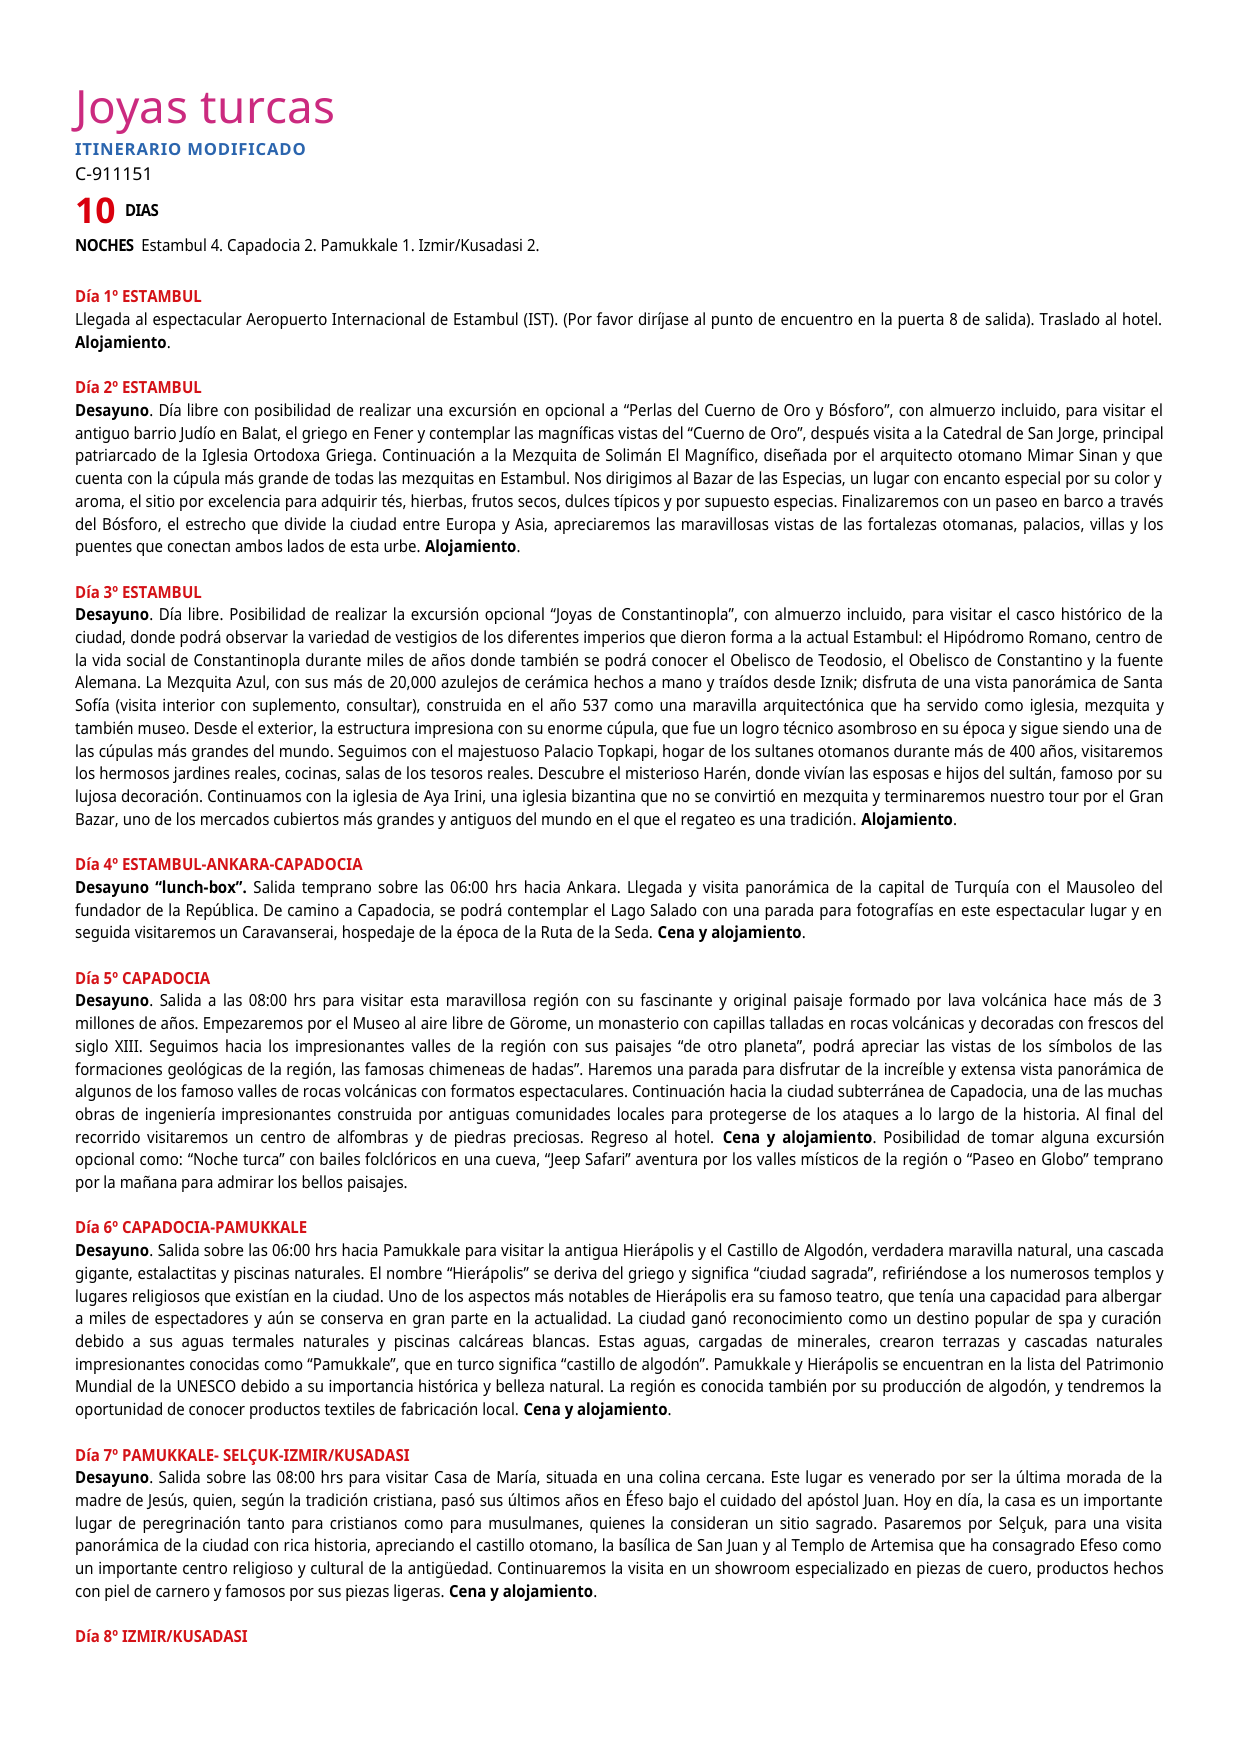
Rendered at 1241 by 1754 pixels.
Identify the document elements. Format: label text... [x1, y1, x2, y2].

text Día 2º ESTAMBUL [75, 376, 1165, 398]
text Día 7º PAMUKKALE- SELÇUK-IZMIR/KUSADASI [75, 1443, 1165, 1466]
text Desayuno. Salida sobre las 08:00 hrs para visitar Casa de María, situada en una colina cercana. Este lugar es venerado por ser la última morada de la madre de Jesús, quien, según la tradición cristiana, pasó sus últimos años en Éfeso bajo el cuidado del apóstol Juan. Hoy en día, la casa es un importante lugar de peregrinación tanto para cristianos como para musulmanes, quienes la consideran un sitio sagrado. Pasaremos por Selçuk, para una visita panorámica de la ciudad con rica historia, apreciando el castillo otomano, la basílica de San Juan y al Templo de Artemisa que ha consagrado Efeso como un importante centro religioso y cultural de la antigüedad. Continuaremos la visita en un showroom especializado en piezas de cuero, productos hechos con piel de carnero y famosos por sus piezas ligeras. Cena y alojamiento. [75, 1466, 1165, 1602]
text Desayuno. Salida a las 08:00 hrs para visitar esta maravillosa región con su fascinante y original paisaje formado por lava volcánica hace más de 3 millones de años. Empezaremos por el Museo al aire libre de Görome, un monasterio con capillas talladas en rocas volcánicas y decoradas con frescos del siglo XIII. Seguimos hacia los impresionantes valles de la región con sus paisajes “de otro planeta”, podrá apreciar las vistas de los símbolos de las formaciones geológicas de la región, las famosas chimeneas de hadas”. Haremos una parada para disfrutar de la increíble y extensa vista panorámica de algunos de los famoso valles de rocas volcánicas con formatos espectaculares. Continuación hacia la ciudad subterránea de Capadocia, una de las muchas obras de ingeniería impresionantes construida por antiguas comunidades locales para protegerse de los ataques a lo largo de la historia. Al final del recorrido visitaremos un centro de alfombras y de piedras preciosas. Regreso al hotel. Cena y alojamiento. Posibilidad de tomar alguna excursión opcional como: “Noche turca” con bailes folclóricos en una cueva, “Jeep Safari” aventura por los valles místicos de la región o “Paseo en Globo” temprano por la mañana para admirar los bellos paisajes. [75, 989, 1165, 1193]
text Día 4º ESTAMBUL-ANKARA-CAPADOCIA [75, 853, 1165, 875]
text Día 6º CAPADOCIA-PAMUKKALE [75, 1216, 1165, 1239]
text 10 DIAS [75, 186, 1165, 234]
text ITINERARIO MODIFICADO [75, 137, 1165, 161]
text Desayuno. Salida sobre las 06:00 hrs hacia Pamukkale para visitar la antigua Hierápolis y el Castillo de Algodón, verdadera maravilla natural, una cascada gigante, estalactitas y piscinas naturales. El nombre “Hierápolis” se deriva del griego y significa “ciudad sagrada”, refiriéndose a los numerosos templos y lugares religiosos que existían en la ciudad. Uno de los aspectos más notables de Hierápolis era su famoso teatro, que tenía una capacidad para albergar a miles de espectadores y aún se conserva en gran parte en la actualidad. La ciudad ganó reconocimiento como un destino popular de spa y curación debido a sus aguas termales naturales y piscinas calcáreas blancas. Estas aguas, cargadas de minerales, crearon terrazas y cascadas naturales impresionantes conocidas como “Pamukkale”, que en turco significa “castillo de algodón”. Pamukkale y Hierápolis se encuentran en la lista del Patrimonio Mundial de la UNESCO debido a su importancia histórica y belleza natural. La región es conocida también por su producción de algodón, y tendremos la oportunidad de conocer productos textiles de fabricación local. Cena y alojamiento. [75, 1239, 1165, 1420]
text Joyas turcas [75, 75, 1165, 137]
text NOCHES Estambul 4. Capadocia 2. Pamukkale 1. Izmir/Kusadasi 2. [75, 234, 1165, 257]
text Desayuno. Día libre. Posibilidad de realizar la excursión opcional “Joyas de Constantinopla”, con almuerzo incluido, para visitar el casco histórico de la ciudad, donde podrá observar la variedad de vestigios de los diferentes imperios que dieron forma a la actual Estambul: el Hipódromo Romano, centro de la vida social de Constantinopla durante miles de años donde también se podrá conocer el Obelisco de Teodosio, el Obelisco de Constantino y la fuente Alemana. La Mezquita Azul, con sus más de 20,000 azulejos de cerámica hechos a mano y traídos desde Iznik; disfruta de una vista panorámica de Santa Sofía (visita interior con suplemento, consultar), construida en el año 537 como una maravilla arquitectónica que ha servido como iglesia, mezquita y también museo. Desde el exterior, la estructura impresiona con su enorme cúpula, que fue un logro técnico asombroso en su época y sigue siendo una de las cúpulas más grandes del mundo. Seguimos con el majestuoso Palacio Topkapi, hogar de los sultanes otomanos durante más de 400 años, visitaremos los hermosos jardines reales, cocinas, salas de los tesoros reales. Descubre el misterioso Harén, donde vivían las esposas e hijos del sultán, famoso por su lujosa decoración. Continuamos con la iglesia de Aya Irini, una iglesia bizantina que no se convirtió en mezquita y terminaremos nuestro tour por el Gran Bazar, uno de los mercados cubiertos más grandes y antiguos del mundo en el que el regateo es una tradición. Alojamiento. [75, 603, 1165, 830]
text C-911151 [75, 161, 1165, 186]
text Desayuno. Día libre con posibilidad de realizar una excursión en opcional a “Perlas del Cuerno de Oro y Bósforo”, con almuerzo incluido, para visitar el antiguo barrio Judío en Balat, el griego en Fener y contemplar las magníficas vistas del “Cuerno de Oro”, después visita a la Catedral de San Jorge, principal patriarcado de la Iglesia Ortodoxa Griega. Continuación a la Mezquita de Solimán El Magnífico, diseñada por el arquitecto otomano Mimar Sinan y que cuenta con la cúpula más grande de todas las mezquitas en Estambul. Nos dirigimos al Bazar de las Especias, un lugar con encanto especial por su color y aroma, el sitio por excelencia para adquirir tés, hierbas, frutos secos, dulces típicos y por supuesto especias. Finalizaremos con un paseo en barco a través del Bósforo, el estrecho que divide la ciudad entre Europa y Asia, apreciaremos las maravillosas vistas de las fortalezas otomanas, palacios, villas y los puentes que conectan ambos lados de esta urbe. Alojamiento. [75, 398, 1165, 557]
text Desayuno “lunch-box”. Salida temprano sobre las 06:00 hrs hacia Ankara. Llegada y visita panorámica de la capital de Turquía con el Mausoleo del fundador de la República. De camino a Capadocia, se podrá contemplar el Lago Salado con una parada para fotografías en este espectacular lugar y en seguida visitaremos un Caravanserai, hospedaje de la época de la Ruta de la Seda. Cena y alojamiento. [75, 875, 1165, 943]
text Día 1º ESTAMBUL [75, 285, 1165, 308]
text Día 5º CAPADOCIA [75, 966, 1165, 989]
text Día 8º IZMIR/KUSADASI [75, 1625, 1165, 1647]
text Llegada al espectacular Aeropuerto Internacional de Estambul (IST). (Por favor diríjase al punto de encuentro en la puerta 8 de salida). Traslado al hotel. Alojamiento. [75, 308, 1165, 353]
text Día 3º ESTAMBUL [75, 580, 1165, 603]
